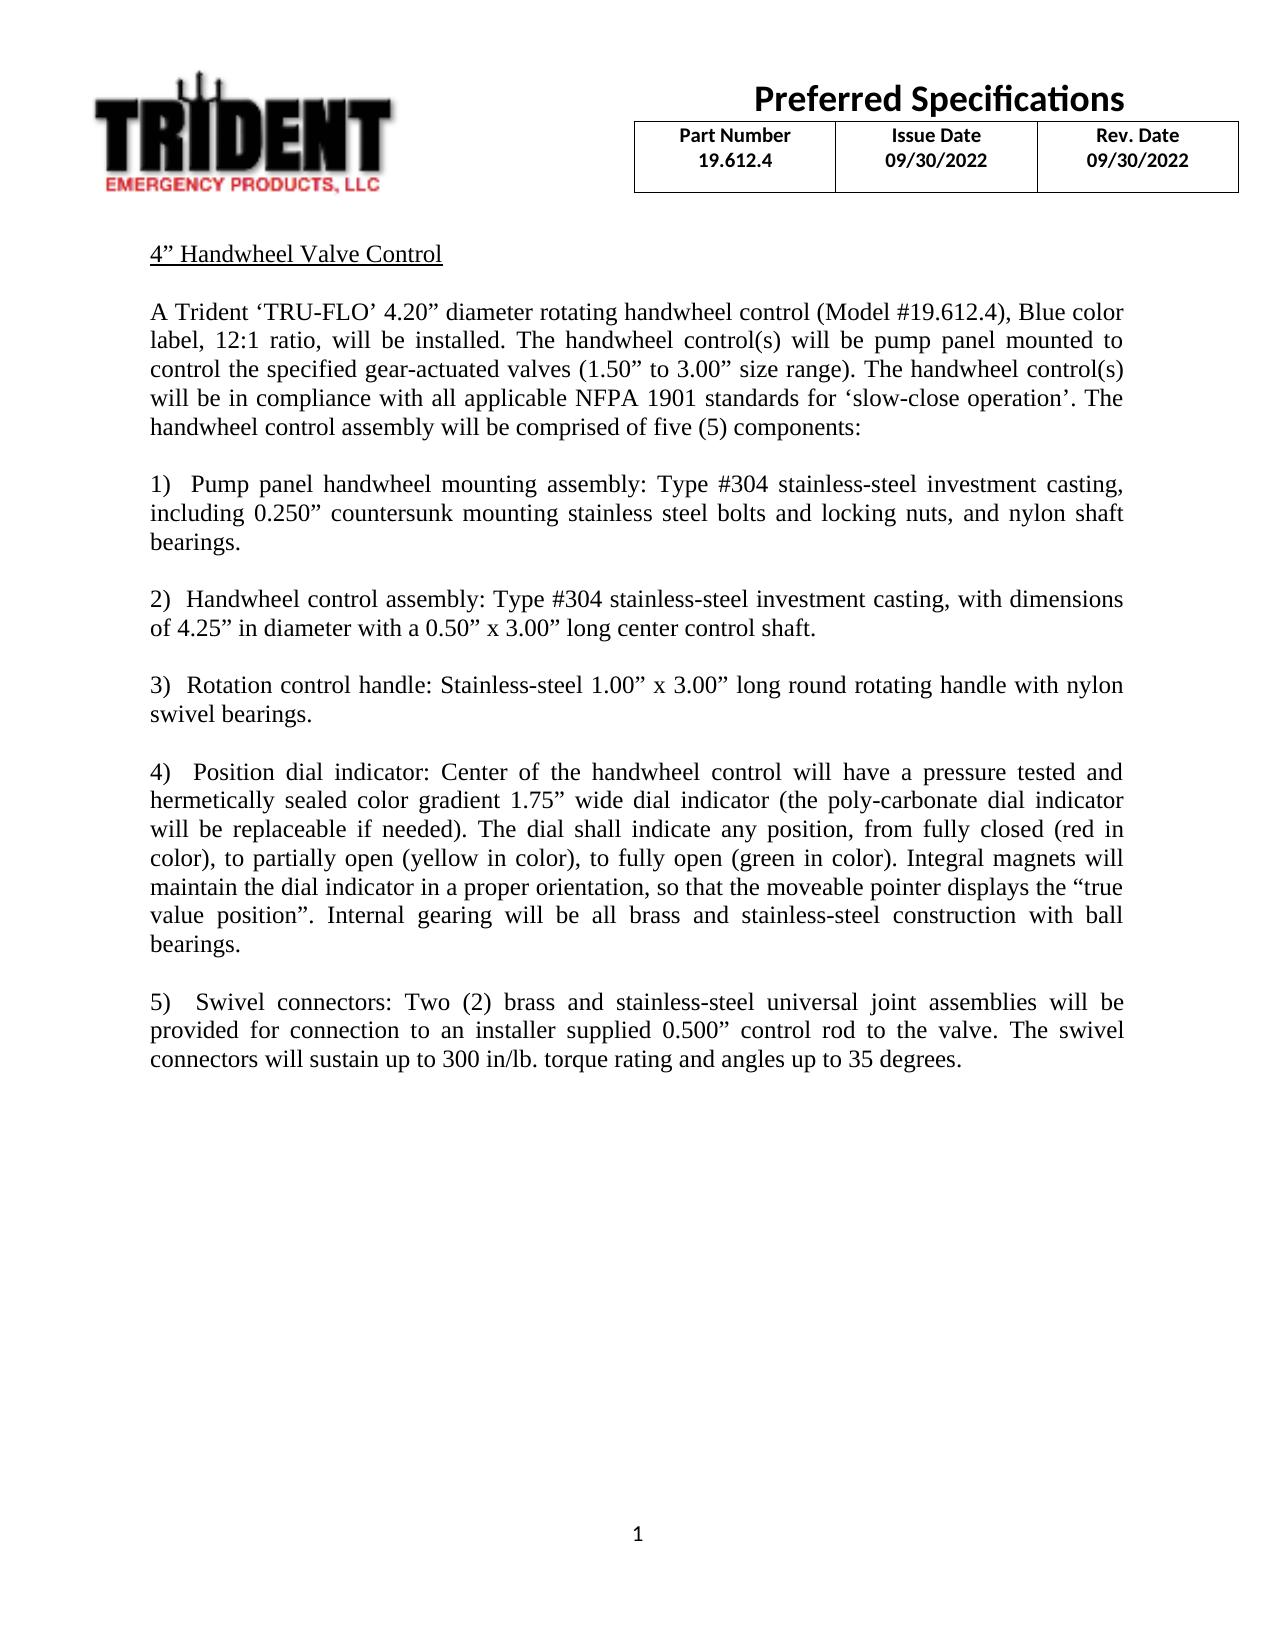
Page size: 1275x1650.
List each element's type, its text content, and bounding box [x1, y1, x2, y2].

text 2) Handwheel control assembly: Type #304 stainless-steel investment casting, with dimensions of 4.25” in diameter with a 0.50” x 3.00” long center control shaft. [150, 584, 1125, 642]
text A Trident ‘TRU-FLO’ 4.20” diameter rotating handwheel control (Model #19.612.4), Blue color label, 12:1 ratio, will be installed. The handwheel control(s) will be pump panel mounted to control the specified gear-actuated valves (1.50” to 3.00” size range). The handwheel control(s) will be in compliance with all applicable NFPA 1901 standards for ‘slow-close operation’. The handwheel control assembly will be comprised of five (5) components: [150, 297, 1125, 440]
text 3) Rotation control handle: Stainless-steel 1.00” x 3.00” long round rotating handle with nylon swivel bearings. [150, 670, 1125, 728]
text 5) Swivel connectors: Two (2) brass and stainless-steel universal joint assemblies will be provided for connection to an installer supplied 0.500” control rod to the valve. The swivel connectors will sustain up to 300 in/lb. torque rating and angles up to 35 degrees. [150, 987, 1125, 1073]
picture [76, 67, 402, 205]
text 4” Handwheel Valve Control [150, 239, 1125, 268]
text 4) Position dial indicator: Center of the handwheel control will have a pressure tested and hermetically sealed color gradient 1.75” wide dial indicator (the poly-carbonate dial indicator will be replaceable if needed). The dial shall indicate any position, from fully closed (red in color), to partially open (yellow in color), to fully open (green in color). Integral magnets will maintain the dial indicator in a proper orientation, so that the moveable pointer displays the “true value position”. Internal gearing will be all brass and stainless-steel construction with ball bearings. [150, 757, 1125, 958]
text 1) Pump panel handwheel mounting assembly: Type #304 stainless-steel investment casting, including 0.250” countersunk mounting stainless steel bolts and locking nuts, and nylon shaft bearings. [150, 469, 1125, 555]
